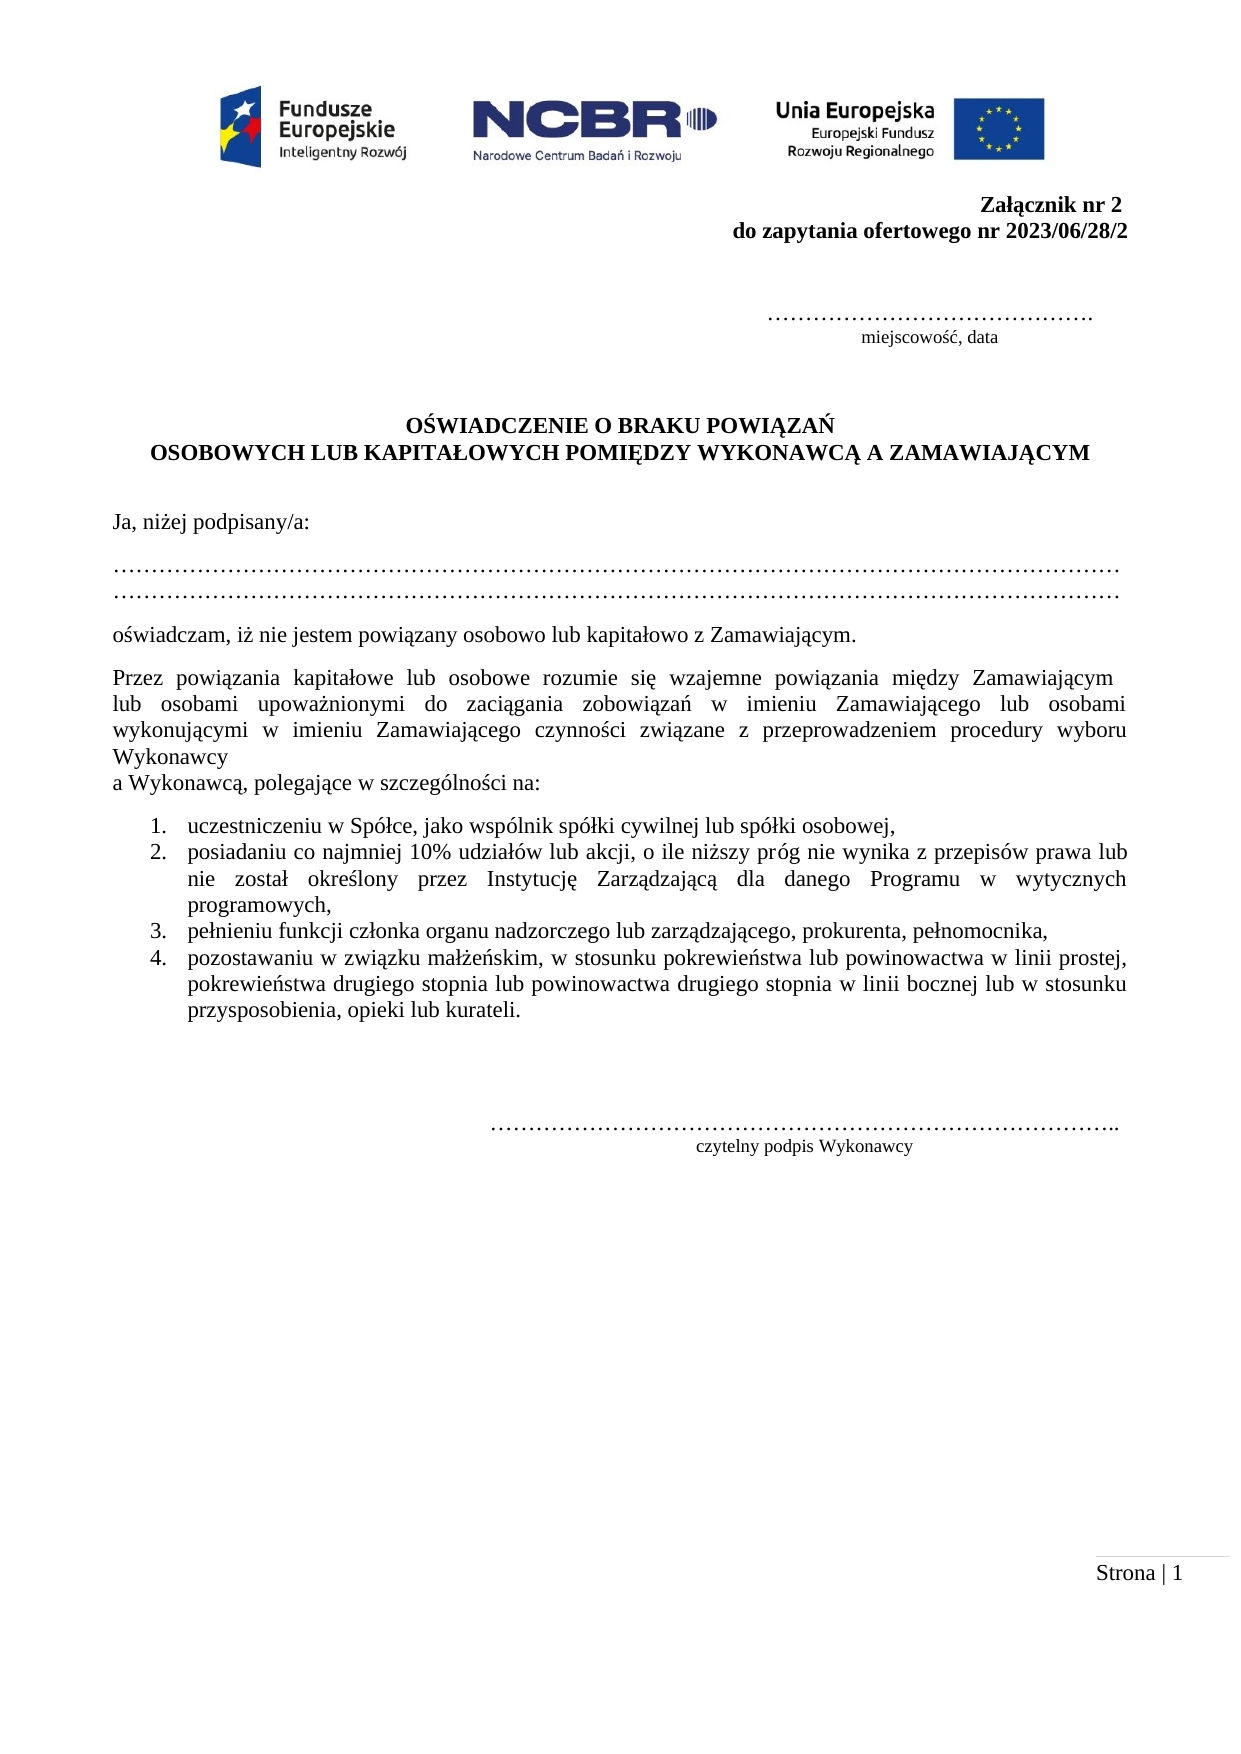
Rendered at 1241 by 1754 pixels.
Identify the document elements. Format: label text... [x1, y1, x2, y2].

list pełnieniu funkcji członka organu nadzorczego lub zarządzającego, prokurenta, pełnomocnika, [150, 917, 1128, 944]
text Ja, niżej podpisany/a: [112, 508, 1128, 534]
list pozostawaniu w związku małżeńskim, w stosunku pokrewieństwa lub powinowactwa w linii prostej, pokrewieństwa drugiego stopnia lub powinowactwa drugiego stopnia w linii bocznej lub w stosunku przysposobienia, opieki lub kurateli. [150, 944, 1128, 1023]
text oświadczam, iż nie jestem powiązany osobowo lub kapitałowo z Zamawiającym. [112, 621, 1128, 647]
text Przez powiązania kapitałowe lub osobowe rozumie się wzajemne powiązania między Zamawiającym lub osobami upoważnionymi do zaciągania zobowiązań w imieniu Zamawiającego lub osobami wykonującymi w imieniu Zamawiającego czynności związane z przeprowadzeniem procedury wyboru Wykonawcy a Wykonawcą, polegające w szczególności na: [112, 664, 1128, 795]
picture [200, 70, 1061, 192]
text ……………………………………………………………………….. czytelny podpis Wykonawcy [481, 1109, 1128, 1157]
text ………………………………………………………………………………………………………………………………………………………………………………………………………………………………………… [112, 551, 1128, 604]
list posiadaniu co najmniej 10% udziałów lub akcji, o ile niższy próg nie wynika z przepisów prawa lub nie został określony przez Instytucję Zarządzającą dla danego Programu w wytycznych programowych, [150, 838, 1128, 917]
text ……………………………………. miejscowość, data [731, 299, 1128, 347]
list uczestniczeniu w Spółce, jako wspólnik spółki cywilnej lub spółki osobowej, [150, 812, 1128, 838]
text OSOBOWYCH LUB KAPITAŁOWYCH POMIĘDZY WYKONAWCĄ A ZAMAWIAJĄCYM [112, 439, 1128, 465]
text Załącznik nr 2 do zapytania ofertowego nr 2023/06/28/2 [112, 191, 1128, 244]
text OŚWIADCZENIE O BRAKU POWIĄZAŃ [112, 412, 1128, 439]
